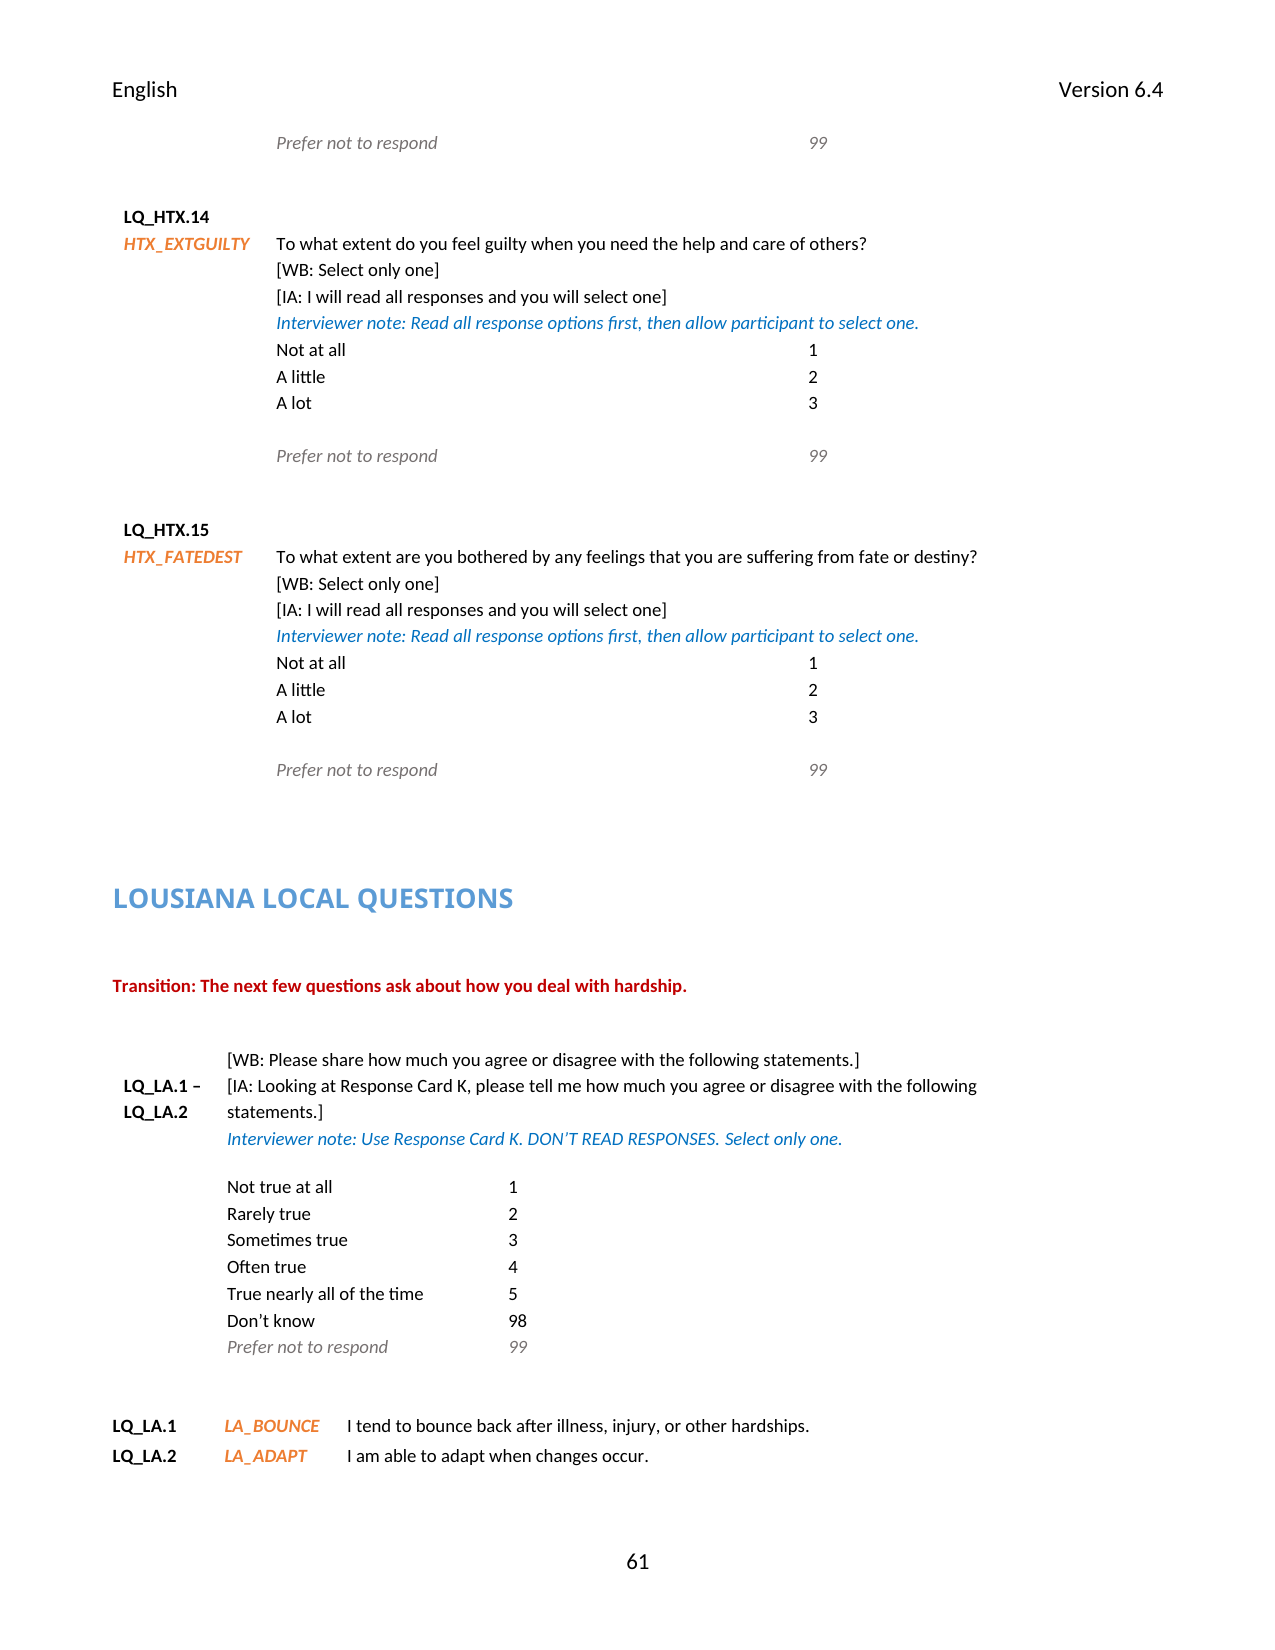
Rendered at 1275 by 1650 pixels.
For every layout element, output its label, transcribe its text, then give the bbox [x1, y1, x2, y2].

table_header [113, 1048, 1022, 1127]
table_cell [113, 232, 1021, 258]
text Transition: The next few questions ask about how you deal with hardship. [112, 974, 1162, 997]
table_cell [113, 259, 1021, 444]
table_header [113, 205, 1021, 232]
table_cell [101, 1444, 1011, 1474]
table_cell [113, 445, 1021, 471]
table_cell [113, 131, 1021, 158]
subtitle LOUSIANA LOCAL QUESTIONS [112, 879, 1162, 916]
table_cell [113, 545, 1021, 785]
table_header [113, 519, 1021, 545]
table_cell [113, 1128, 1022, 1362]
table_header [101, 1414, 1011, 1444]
